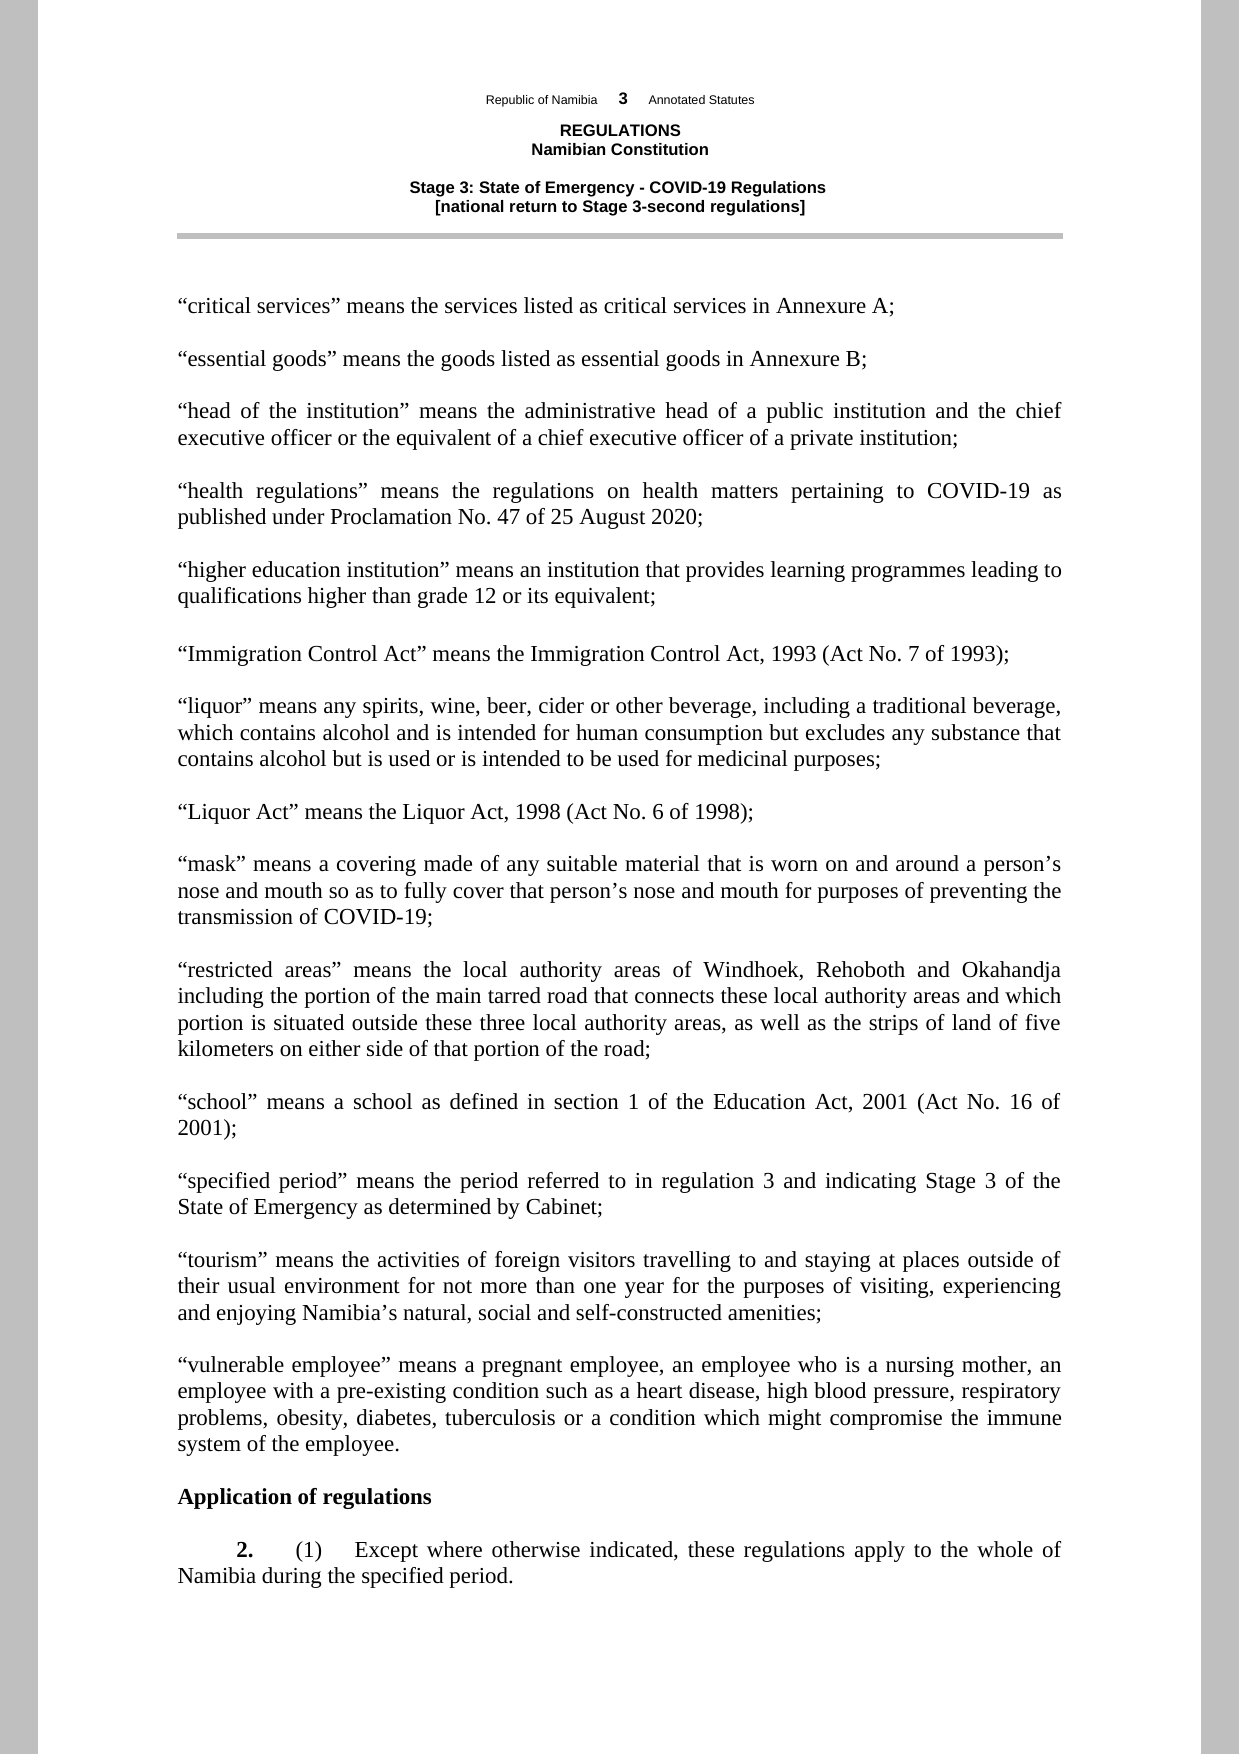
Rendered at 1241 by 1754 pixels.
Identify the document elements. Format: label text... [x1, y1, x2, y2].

text “vulnerable employee” means a pregnant employee, an employee who is a nursing mother, an employee with a pre-existing condition such as a heart disease, high blood pressure, respiratory problems, obesity, diabetes, tuberculosis or a condition which might compromise the immune system of the employee. [177, 1351, 1063, 1457]
text “Liquor Act” means the Liquor Act, 1998 (Act No. 6 of 1998); [177, 798, 1063, 824]
text “liquor” means any spirits, wine, beer, cider or other beverage, including a traditional beverage, which contains alcohol and is intended for human consumption but excludes any substance that contains alcohol but is used or is intended to be used for medicinal purposes; [177, 692, 1063, 771]
text “essential goods” means the goods listed as essential goods in Annexure B; [177, 345, 1063, 371]
text “mask” means a covering made of any suitable material that is worn on and around a person’s nose and mouth so as to fully cover that person’s nose and mouth for purposes of preventing the transmission of COVID-19; [177, 851, 1063, 929]
text Application of regulations [177, 1483, 1063, 1509]
text “critical services” means the services listed as critical services in Annexure A; [177, 292, 1063, 318]
text “Immigration Control Act” means the Immigration Control Act, 1993 (Act No. 7 of 1993); [177, 640, 1063, 666]
text “health regulations” means the regulations on health matters pertaining to COVID-19 as published under Proclamation No. 47 of 25 August 2020; [177, 477, 1063, 529]
text “school” means a school as defined in section 1 of the Education Act, 2001 (Act No. 16 of 2001); [177, 1088, 1063, 1140]
text “head of the institution” means the administrative head of a public institution and the chief executive officer or the equivalent of a chief executive officer of a private institution; [177, 398, 1063, 450]
text “specified period” means the period referred to in regulation 3 and indicating Stage 3 of the State of Emergency as determined by Cabinet; [177, 1167, 1063, 1219]
text 2. (1) Except where otherwise indicated, these regulations apply to the whole of Namibia during the specified period. [177, 1536, 1063, 1588]
text “higher education institution” means an institution that provides learning programmes leading to qualifications higher than grade 12 or its equivalent; [177, 556, 1063, 608]
text “tourism” means the activities of foreign visitors travelling to and staying at places outside of their usual environment for not more than one year for the purposes of visiting, experiencing and enjoying Namibia’s natural, social and self-constructed amenities; [177, 1246, 1063, 1325]
text “restricted areas” means the local authority areas of Windhoek, Rehoboth and Okahandja including the portion of the main tarred road that connects these local authority areas and which portion is situated outside these three local authority areas, as well as the strips of land of five kilometers on either side of that portion of the road; [177, 956, 1063, 1061]
